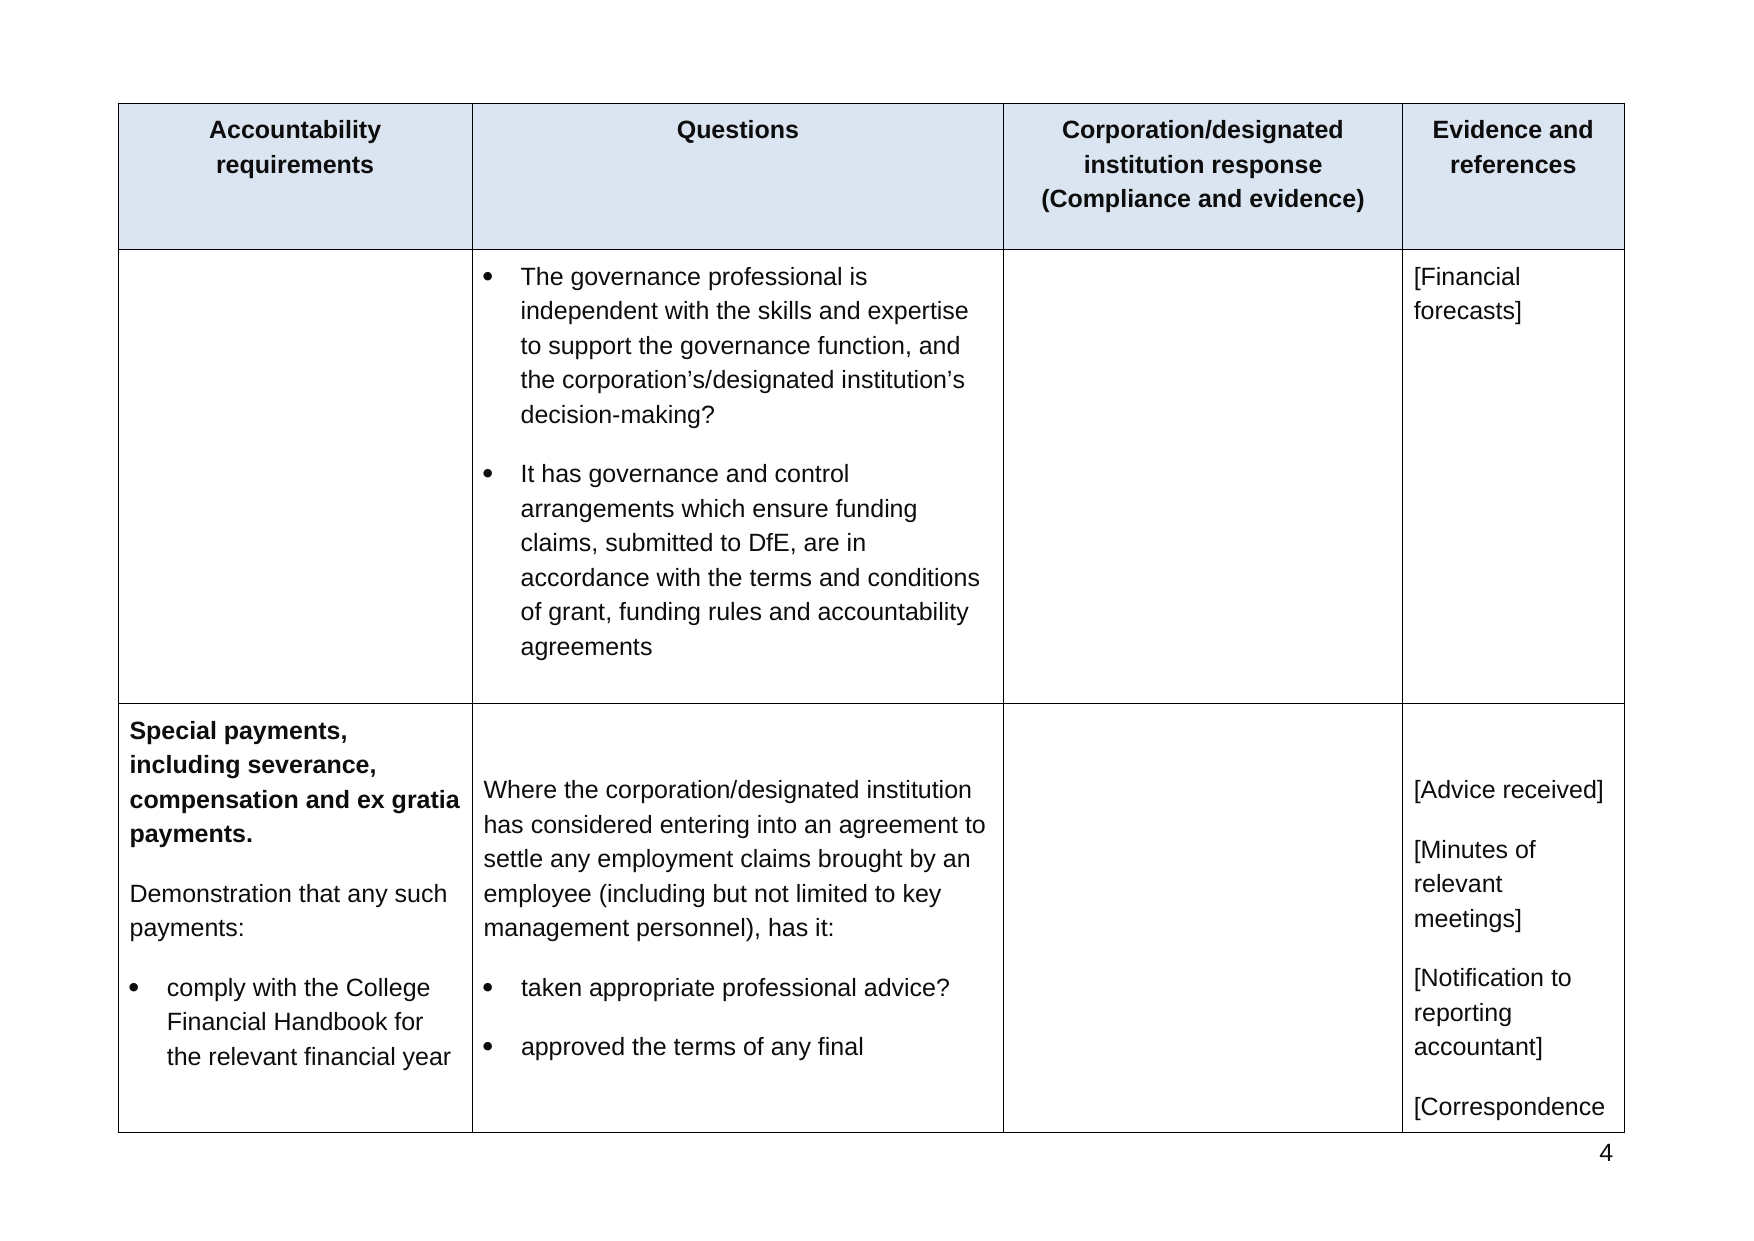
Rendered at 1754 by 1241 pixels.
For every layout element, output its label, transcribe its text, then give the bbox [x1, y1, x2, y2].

table_header Accountability requirements [119, 104, 472, 249]
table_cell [473, 250, 1003, 703]
table_cell [1004, 704, 1402, 1132]
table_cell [1403, 704, 1624, 1132]
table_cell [473, 704, 1003, 1132]
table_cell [119, 250, 472, 703]
table_header Evidence and references [1403, 104, 1624, 249]
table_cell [1403, 250, 1624, 703]
table_header Corporation/designated institution response (Compliance and evidence) [1004, 104, 1402, 249]
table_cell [119, 704, 472, 1132]
table_header Questions [473, 104, 1003, 249]
table_cell [1004, 250, 1402, 703]
